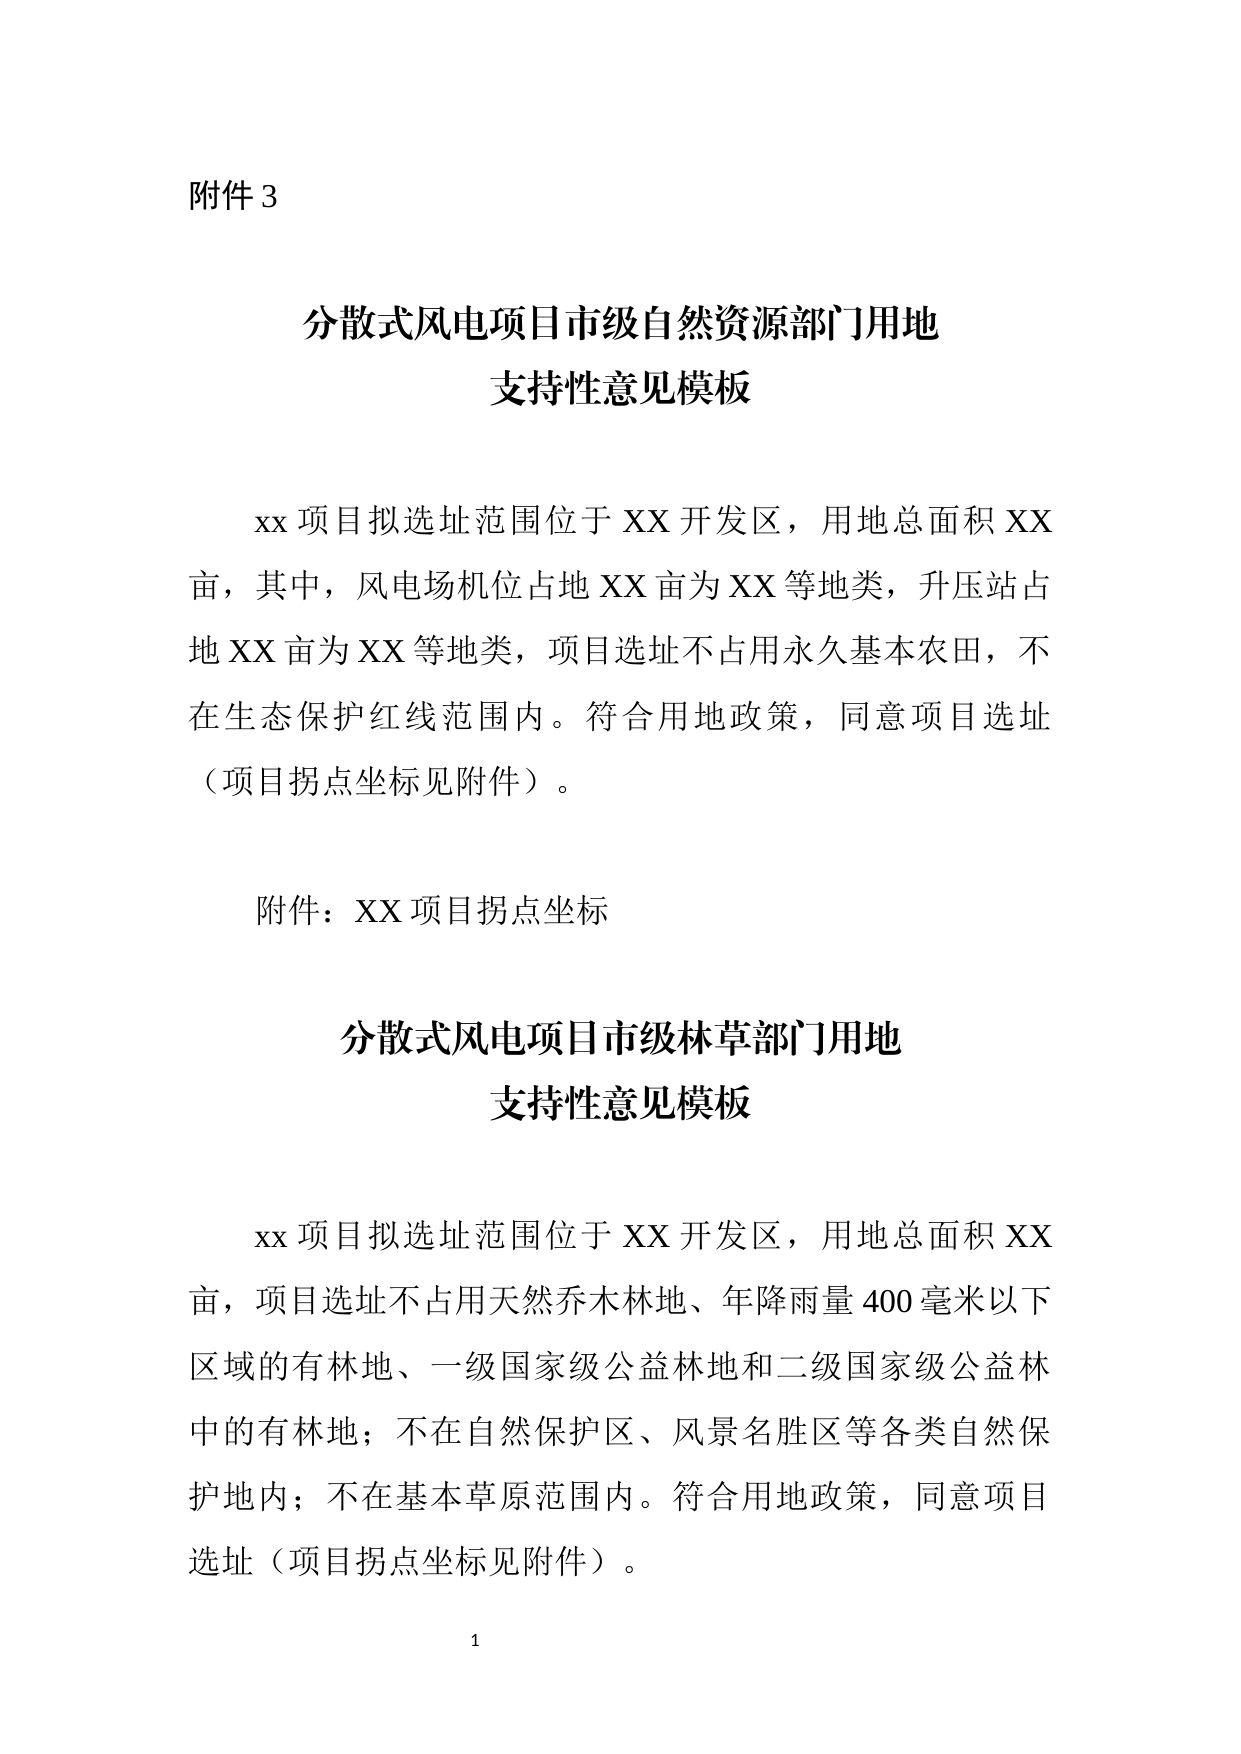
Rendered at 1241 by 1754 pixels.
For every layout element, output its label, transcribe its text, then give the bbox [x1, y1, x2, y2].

text 附件：XX项目拐点坐标 [187, 877, 1053, 942]
text xx项目拟选址范围位于XX开发区，用地总面积XX亩，项目选址不占用天然乔木林地、年降雨量400毫米以下区域的有林地、一级国家级公益林地和二级国家级公益林中的有林地；不在自然保护区、风景名胜区等各类自然保护地内；不在基本草原范围内。符合用地政策，同意项目选址（项目拐点坐标见附件）。 [187, 1202, 1053, 1592]
text 支持性意见模板 [187, 357, 1053, 422]
text 分散式风电项目市级林草部门用地 [187, 1007, 1053, 1072]
text 分散式风电项目市级自然资源部门用地 [187, 292, 1053, 357]
text 支持性意见模板 [187, 1072, 1053, 1137]
text 附件3 [187, 162, 1053, 227]
text xx项目拟选址范围位于XX开发区，用地总面积XX亩，其中，风电场机位占地XX亩为XX等地类，升压站占地XX亩为XX等地类，项目选址不占用永久基本农田，不在生态保护红线范围内。符合用地政策，同意项目选址（项目拐点坐标见附件）。 [187, 487, 1053, 812]
